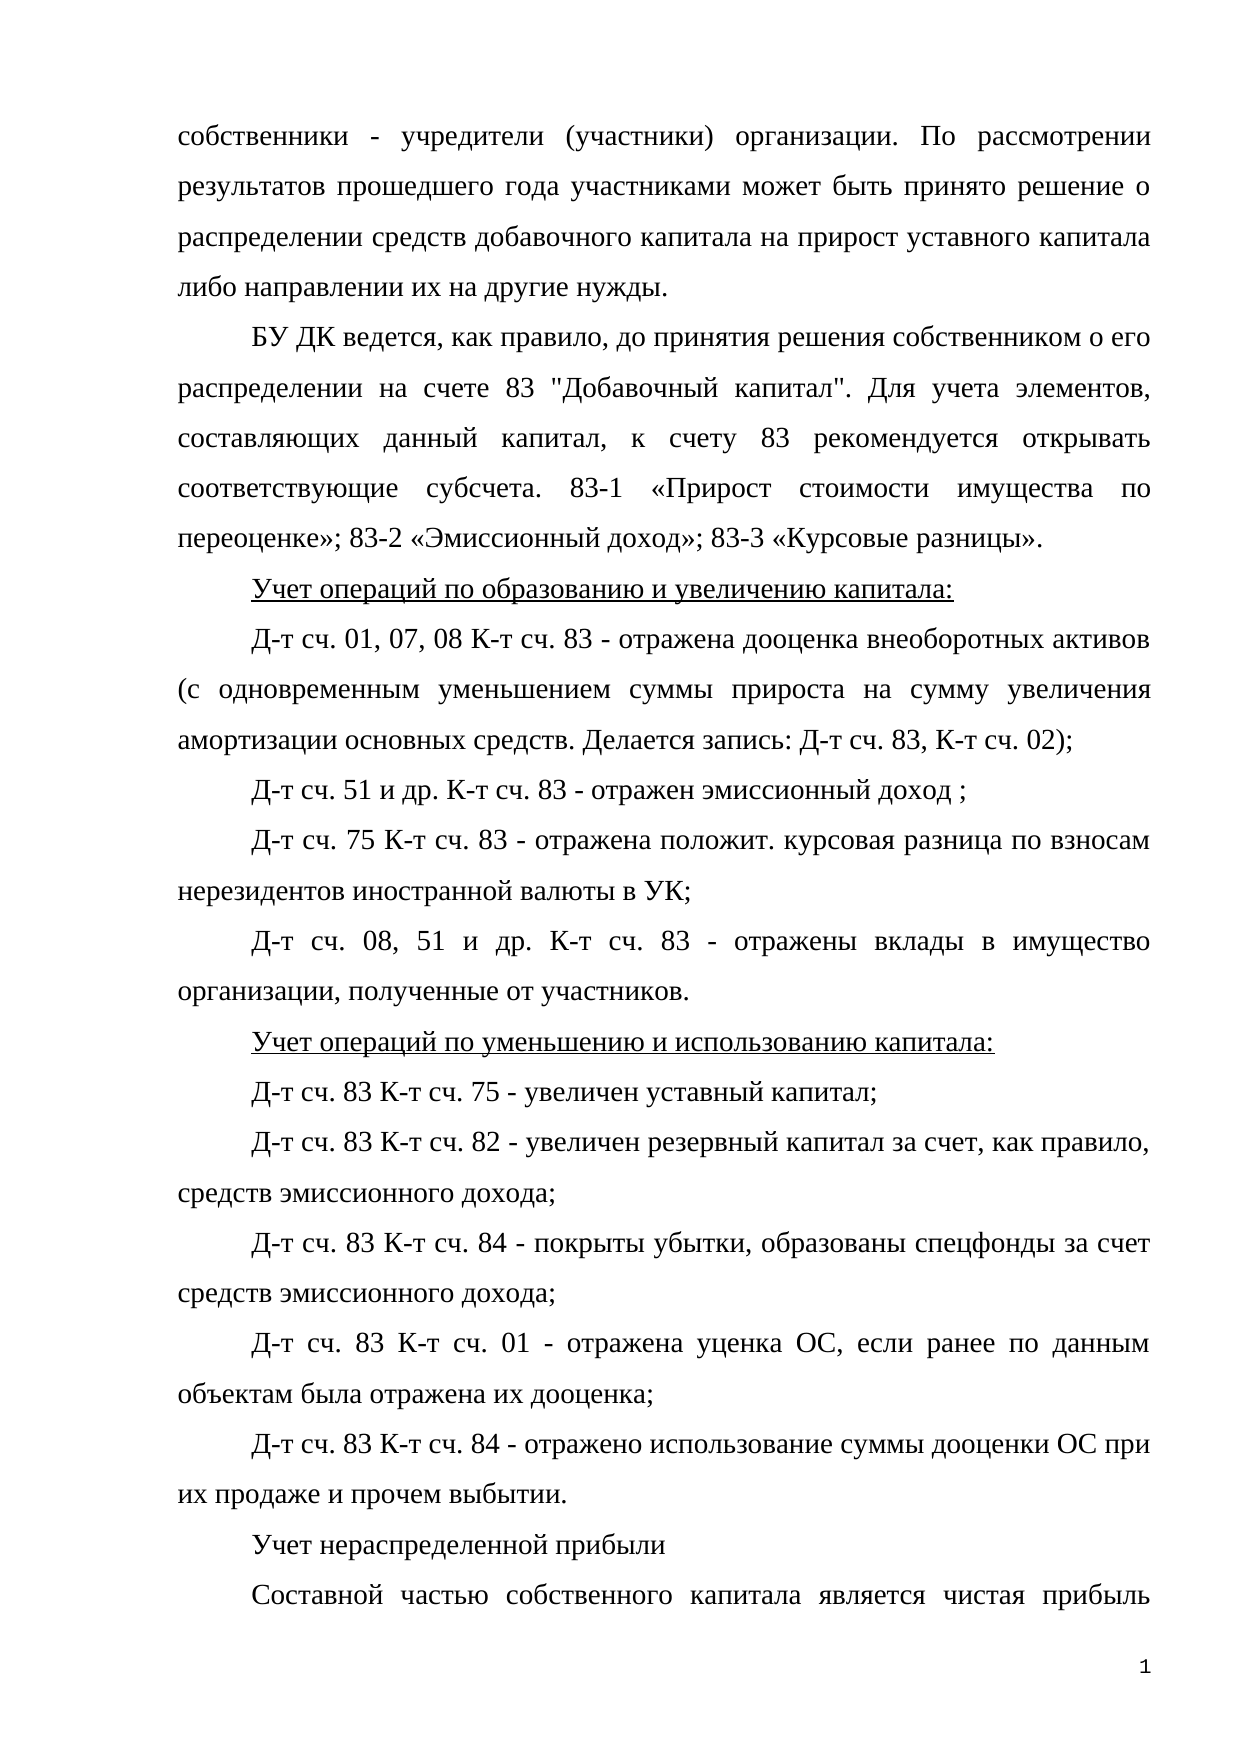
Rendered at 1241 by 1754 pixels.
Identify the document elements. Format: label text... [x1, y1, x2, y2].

text Д-т сч. 01, 07, 08 К-т сч. 83 - отражена дооценка внеоборотных активов (с одновременным уменьшением суммы прироста на сумму увеличения амортизации основных средств. Делается запись: Д-т сч. 83, К-т сч. 02); [177, 621, 1152, 755]
text Д-т сч. 83 К-т сч. 82 - увеличен резервный капитал за счет, как правило, средств эмиссионного дохода; [177, 1124, 1152, 1208]
text Д-т сч. 08, 51 и др. К-т сч. 83 - отражены вклады в имущество организации, полученные от участников. [177, 923, 1152, 1007]
text Д-т сч. 83 К-т сч. 84 - отражено использование суммы дооценки ОС при их продаже и прочем выбытии. [177, 1426, 1152, 1510]
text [177, 1577, 1152, 1611]
text Д-т сч. 51 и др. К-т сч. 83 - отражен эмиссионный доход ; [177, 772, 1152, 806]
text Д-т сч. 75 К-т сч. 83 - отражена положит. курсовая разница по взносам нерезидентов иностранной валюты в УК; [177, 822, 1152, 906]
text Учет операций по уменьшению и использованию капитала: [177, 1024, 1152, 1057]
text Учет нераспределенной прибыли [177, 1527, 1152, 1560]
text Д-т сч. 83 К-т сч. 01 - отражена уценка ОС, если ранее по данным объектам была отражена их дооценка; [177, 1326, 1152, 1409]
text БУ ДК ведется, как правило, до принятия решения собственником о его распределении на счете 83 "Добавочный капитал". Для учета элементов, составляющих данный капитал, к счету 83 рекомендуется открывать соответствующие субсчета. 83-1 «Прирост стоимости имущества по переоценке»; 83-2 «Эмиссионный доход»; 83-3 «Курсовые разницы». [177, 319, 1152, 554]
text Д-т сч. 83 К-т сч. 75 - увеличен уставный капитал; [177, 1074, 1152, 1108]
text Д-т сч. 83 К-т сч. 84 - покрыты убытки, образованы спецфонды за счет средств эмиссионного дохода; [177, 1225, 1152, 1309]
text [177, 118, 1152, 303]
text Учет операций по образованию и увеличению капитала: [177, 571, 1152, 604]
